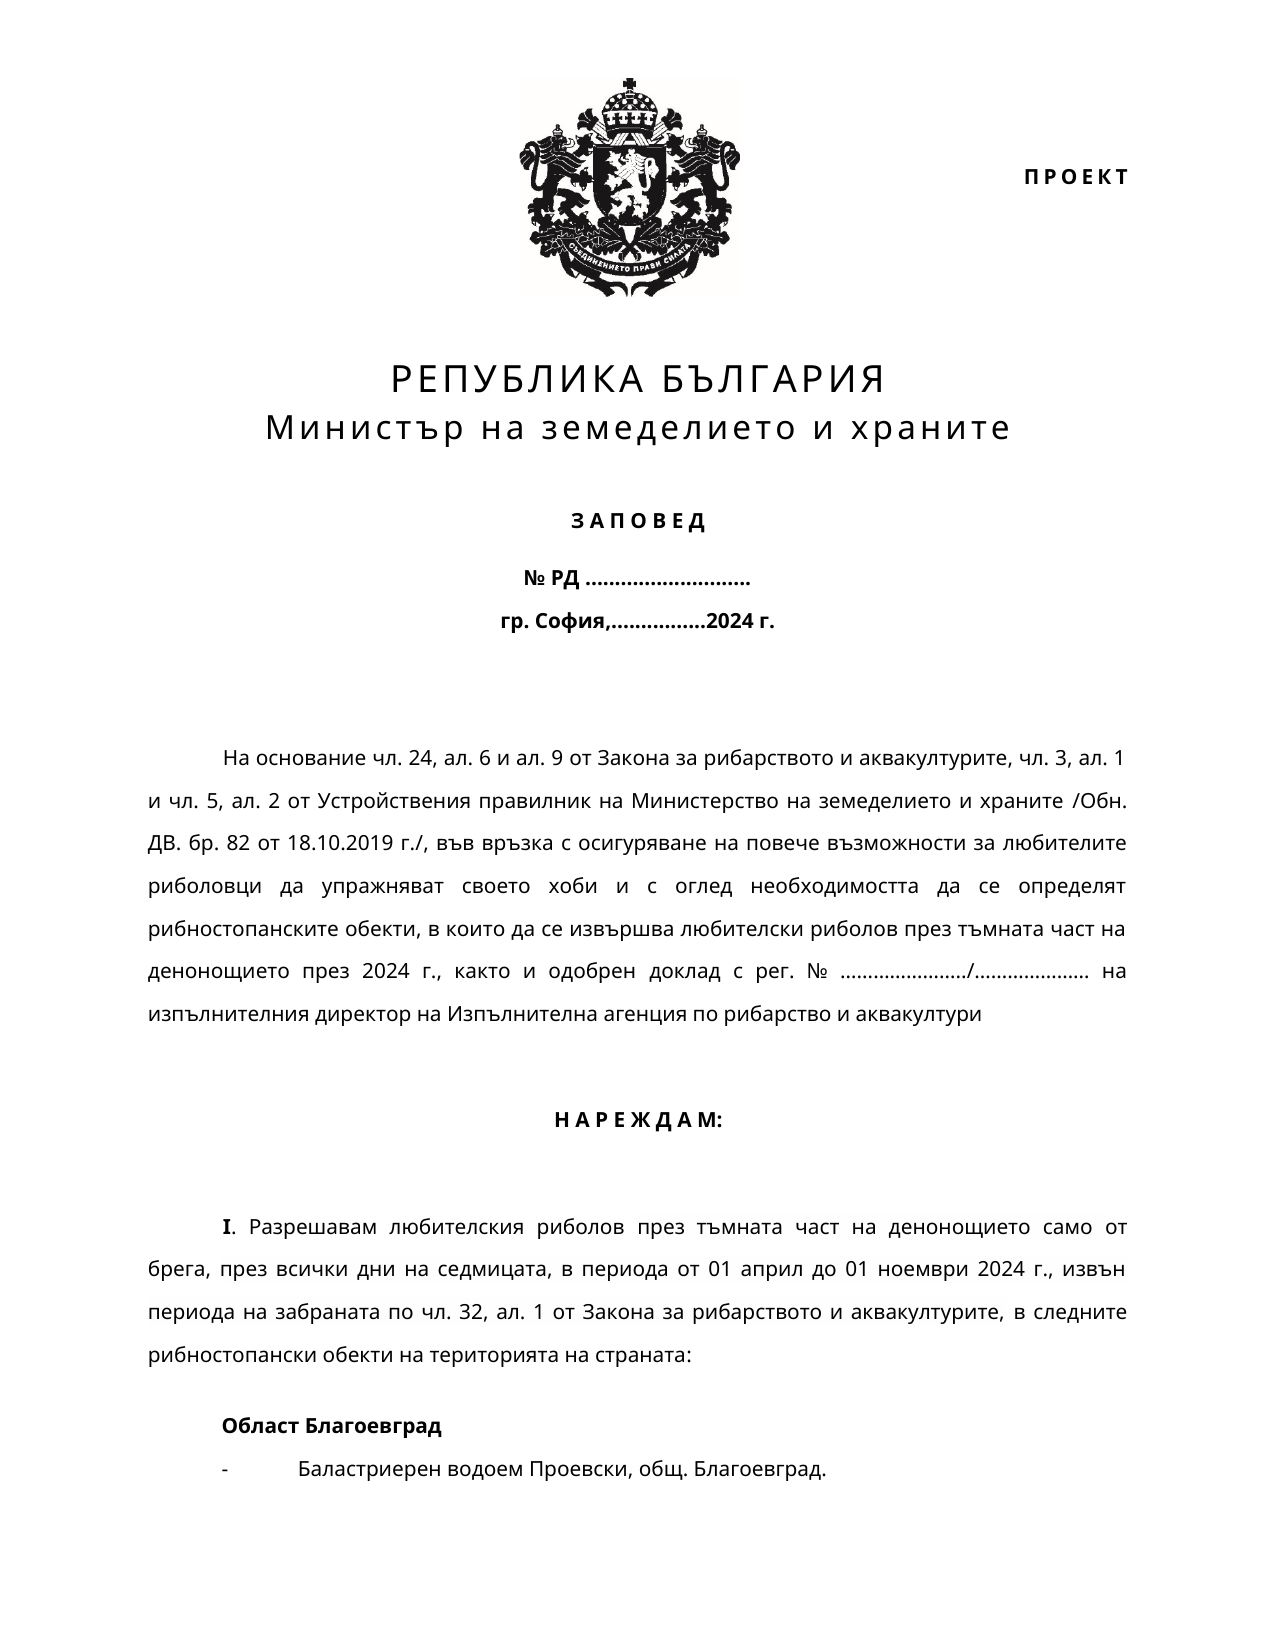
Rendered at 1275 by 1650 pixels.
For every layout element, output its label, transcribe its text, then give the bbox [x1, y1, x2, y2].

text РЕПУБЛИКА БЪЛГАРИЯ [148, 353, 1127, 404]
text ПРОЕКТ [148, 162, 1127, 191]
text гр. София,................2024 г. [148, 606, 1127, 634]
list Баластриерен водоем Проевски, общ. Благоевград. [221, 1454, 1127, 1483]
text З А П О В Е Д [148, 507, 1127, 535]
text № РД ............................ [148, 563, 1127, 592]
text Област Благоевград [148, 1412, 1127, 1440]
text На основание чл. 24, ал. 6 и ал. 9 от Закона за рибарството и аквакултурите, чл. 3, ал. 1 и чл. 5, ал. 2 от Устройствения правилник на Министерство на земеделието и храните /Обн. ДВ. бр. 82 от 18.10.2019 г./, във връзка с осигуряване на повече възможности за любителите риболовци да упражняват своето хоби и с оглед необходимостта да се определят рибностопанските обекти, в които да се извършва любителски риболов през тъмната част на денонощието през 2024 г., както и одобрен доклад с рег. № …………………../………………… на изпълнителния директор на Изпълнителна агенция по рибарство и аквакултури [148, 743, 1127, 1027]
text Н А Р Е Ж Д А М: [148, 1105, 1127, 1134]
picture [519, 78, 740, 162]
picture [519, 191, 740, 297]
text І. Разрешавам любителския риболов през тъмната част на денонощието само от брега, през всички дни на седмицата, в периода от 01 април до 01 ноември 2024 г., извън периода на забраната по чл. 32, ал. 1 от Закона за рибарството и аквакултурите, в следните рибностопански обекти на територията на страната: [148, 1212, 1127, 1368]
text Министър на земеделието и храните [148, 404, 1127, 449]
